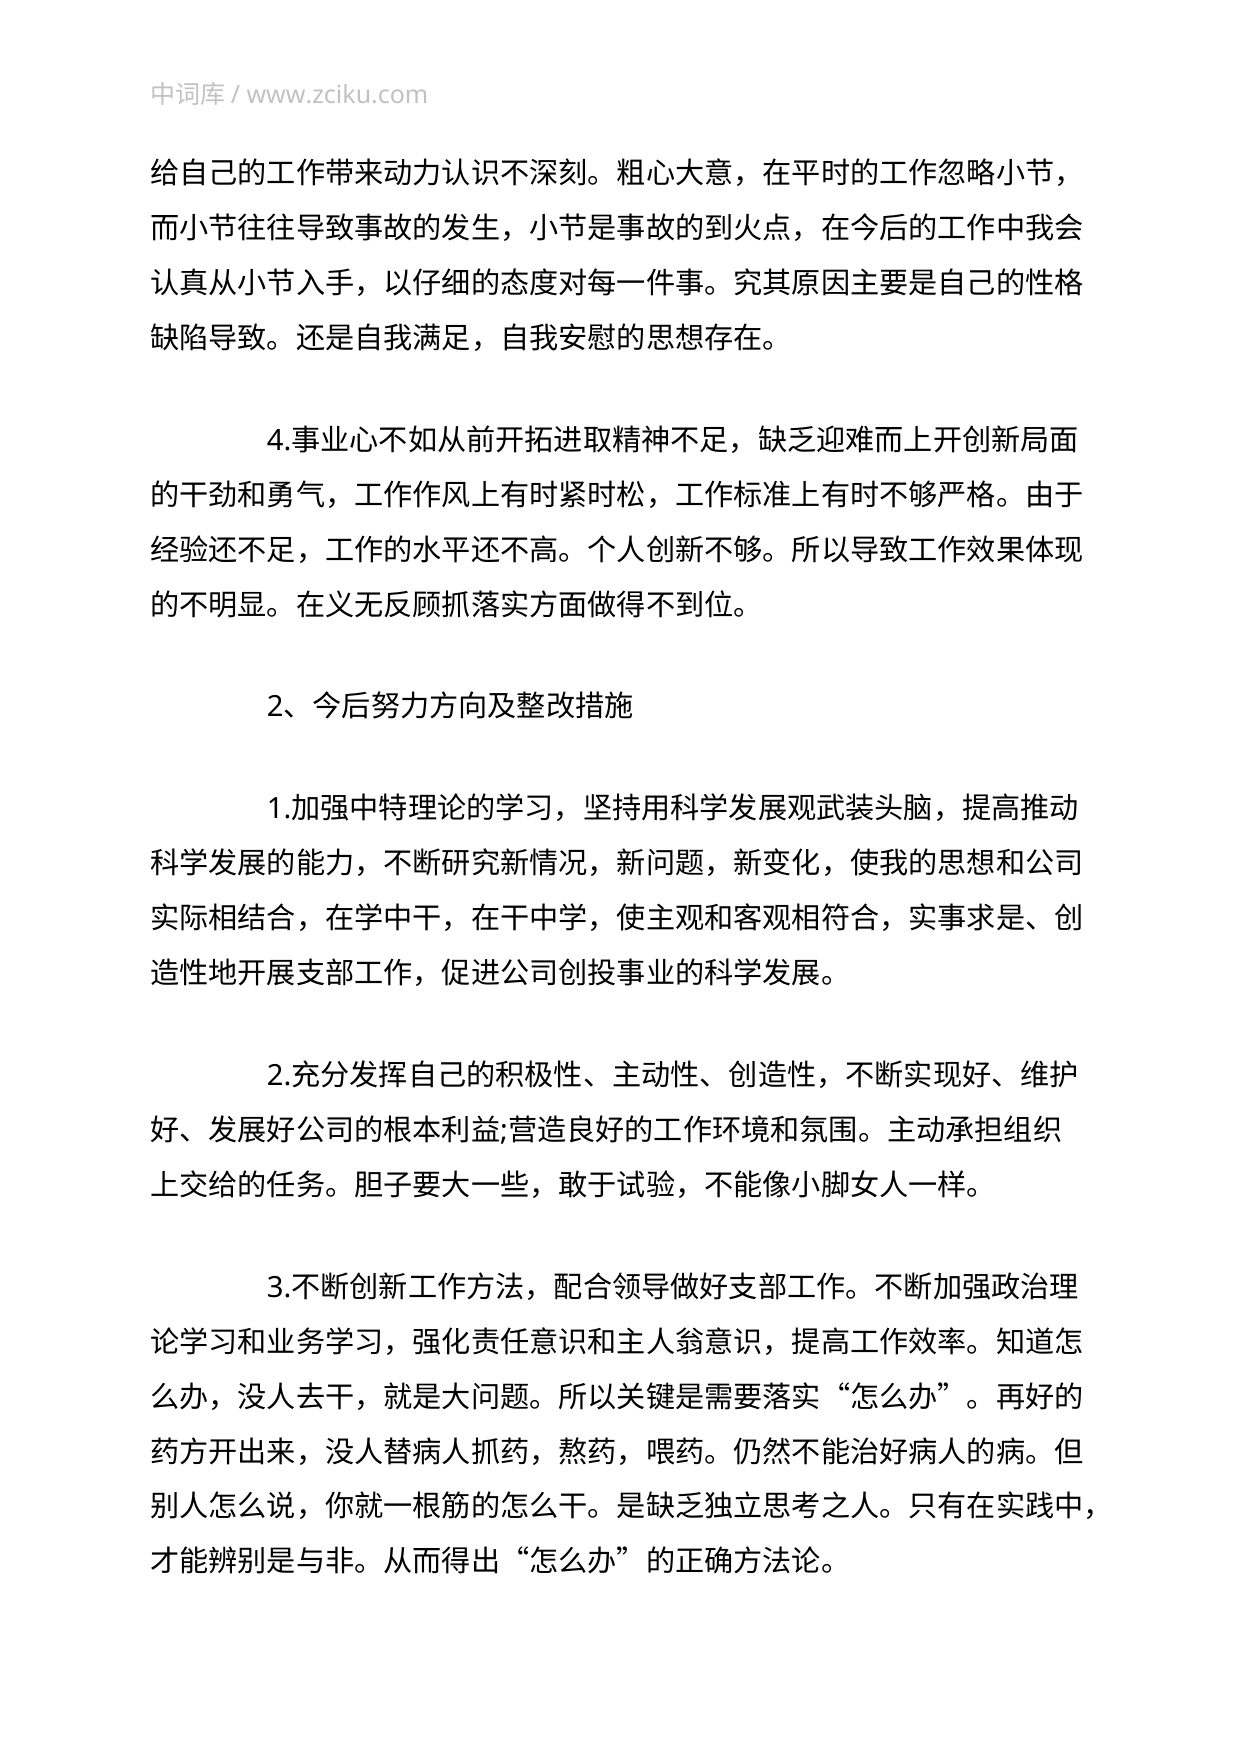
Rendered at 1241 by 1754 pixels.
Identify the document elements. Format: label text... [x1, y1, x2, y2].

text 3.不断创新工作方法，配合领导做好支部工作。不断加强政治理论学习和业务学习，强化责任意识和主人翁意识，提高工作效率。知道怎么办，没人去干，就是大问题。所以关键是需要落实“怎么办”。再好的药方开出来，没人替病人抓药，熬药，喂药。仍然不能治好病人的病。但别人怎么说，你就一根筋的怎么干。是缺乏独立思考之人。只有在实践中，才能辨别是与非。从而得出“怎么办”的正确方法论。 [150, 1263, 1090, 1580]
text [150, 150, 1090, 357]
text 2、今后努力方向及整改措施 [150, 683, 1090, 725]
text 1.加强中特理论的学习，坚持用科学发展观武装头脑，提高推动科学发展的能力，不断研究新情况，新问题，新变化，使我的思想和公司实际相结合，在学中干，在干中学，使主观和客观相符合，实事求是、创造性地开展支部工作，促进公司创投事业的科学发展。 [150, 785, 1090, 992]
text 4.事业心不如从前开拓进取精神不足，缺乏迎难而上开创新局面的干劲和勇气，工作作风上有时紧时松，工作标准上有时不够严格。由于经验还不足，工作的水平还不高。个人创新不够。所以导致工作效果体现的不明显。在义无反顾抓落实方面做得不到位。 [150, 416, 1090, 623]
text 2.充分发挥自己的积极性、主动性、创造性，不断实现好、维护好、发展好公司的根本利益;营造良好的工作环境和氛围。主动承担组织上交给的任务。胆子要大一些，敢于试验，不能像小脚女人一样。 [150, 1052, 1090, 1204]
